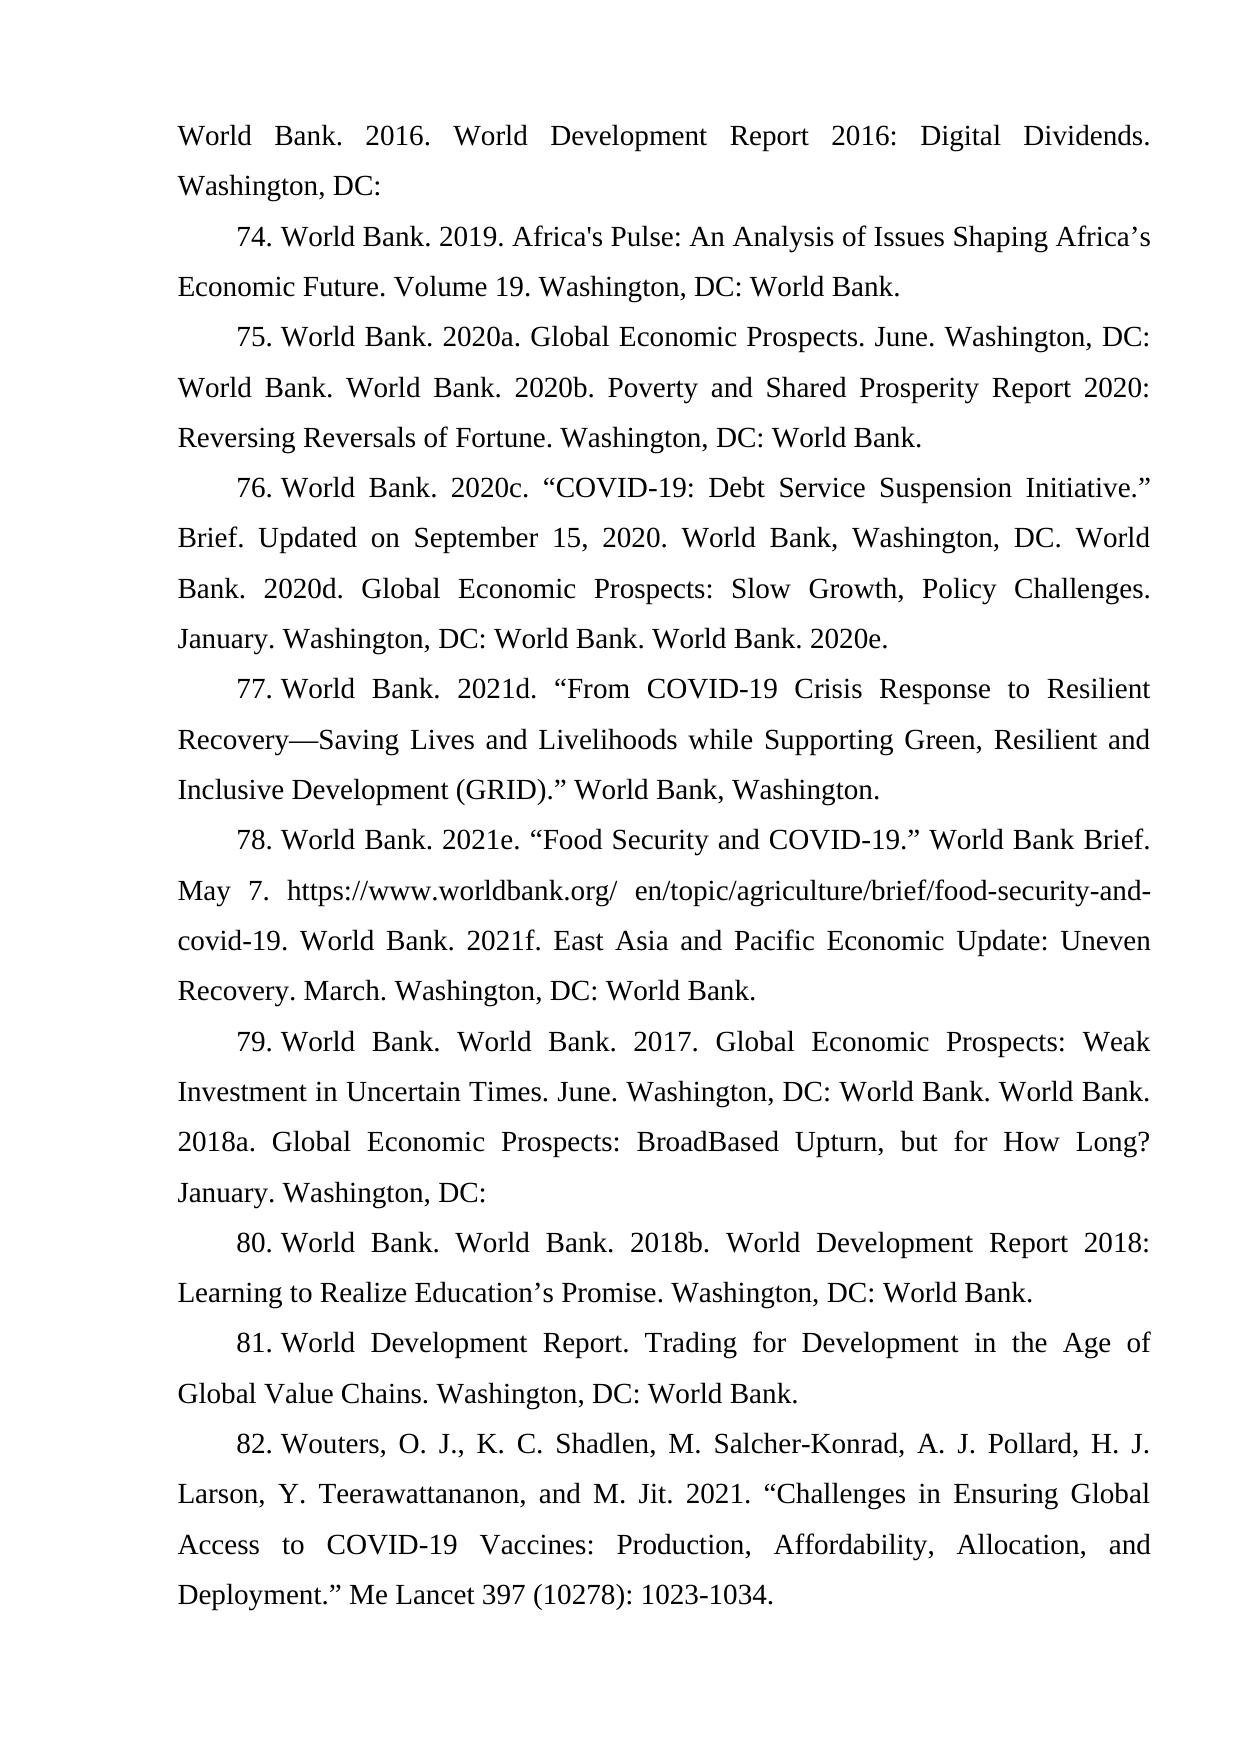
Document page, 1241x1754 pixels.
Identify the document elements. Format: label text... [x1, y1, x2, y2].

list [177, 118, 1152, 202]
list World Bank. 2021d. “From COVID-19 Crisis Response to Resilient Recovery—Saving Lives and Livelihoods while Supporting Green, Resilient and Inclusive Development (GRID).” World Bank, Washington. [177, 672, 1152, 806]
list World Bank. 2020a. Global Economic Prospects. June. Washington, DC: World Bank. World Bank. 2020b. Poverty and Shared Prosperity Report 2020: Reversing Reversals of Fortune. Washington, DC: World Bank. [177, 319, 1152, 453]
list Wouters, O. J., K. C. Shadlen, M. Salcher-Konrad, A. J. Pollard, H. J. Larson, Y. Teerawattananon, and M. Jit. 2021. “Challenges in Ensuring Global Access to COVID-19 Vaccines: Production, Affordability, Allocation, and Deployment.” Me Lancet 397 (10278): 1023-1034. [177, 1426, 1152, 1611]
list World Bank. World Bank. 2018b. World Development Report 2018: Learning to Realize Education’s Promise. Washington, DC: World Bank. [177, 1225, 1152, 1309]
list World Bank. 2021e. “Food Security and COVID-19.” World Bank Brief. May 7. https://www.worldbank.org/ en/topic/agriculture/brief/food-security-and-covid-19. World Bank. 2021f. East Asia and Pacific Economic Update: Uneven Recovery. March. Washington, DC: World Bank. [177, 822, 1152, 1007]
list World Bank. 2019. Africa's Pulse: An Analysis of Issues Shaping Africa’s Economic Future. Volume 19. Washington, DC: World Bank. [177, 219, 1152, 303]
list World Bank. World Bank. 2017. Global Economic Prospects: Weak Investment in Uncertain Times. June. Washington, DC: World Bank. World Bank. 2018a. Global Economic Prospects: BroadBased Upturn, but for How Long? January. Washington, DC: [177, 1024, 1152, 1208]
list World Bank. 2020c. “COVID-19: Debt Service Suspension Initiative.” Brief. Updated on September 15, 2020. World Bank, Washington, DC. World Bank. 2020d. Global Economic Prospects: Slow Growth, Policy Challenges. January. Washington, DC: World Bank. World Bank. 2020e. [177, 470, 1152, 655]
list World Development Report. Trading for Development in the Age of Global Value Chains. Washington, DC: World Bank. [177, 1326, 1152, 1409]
